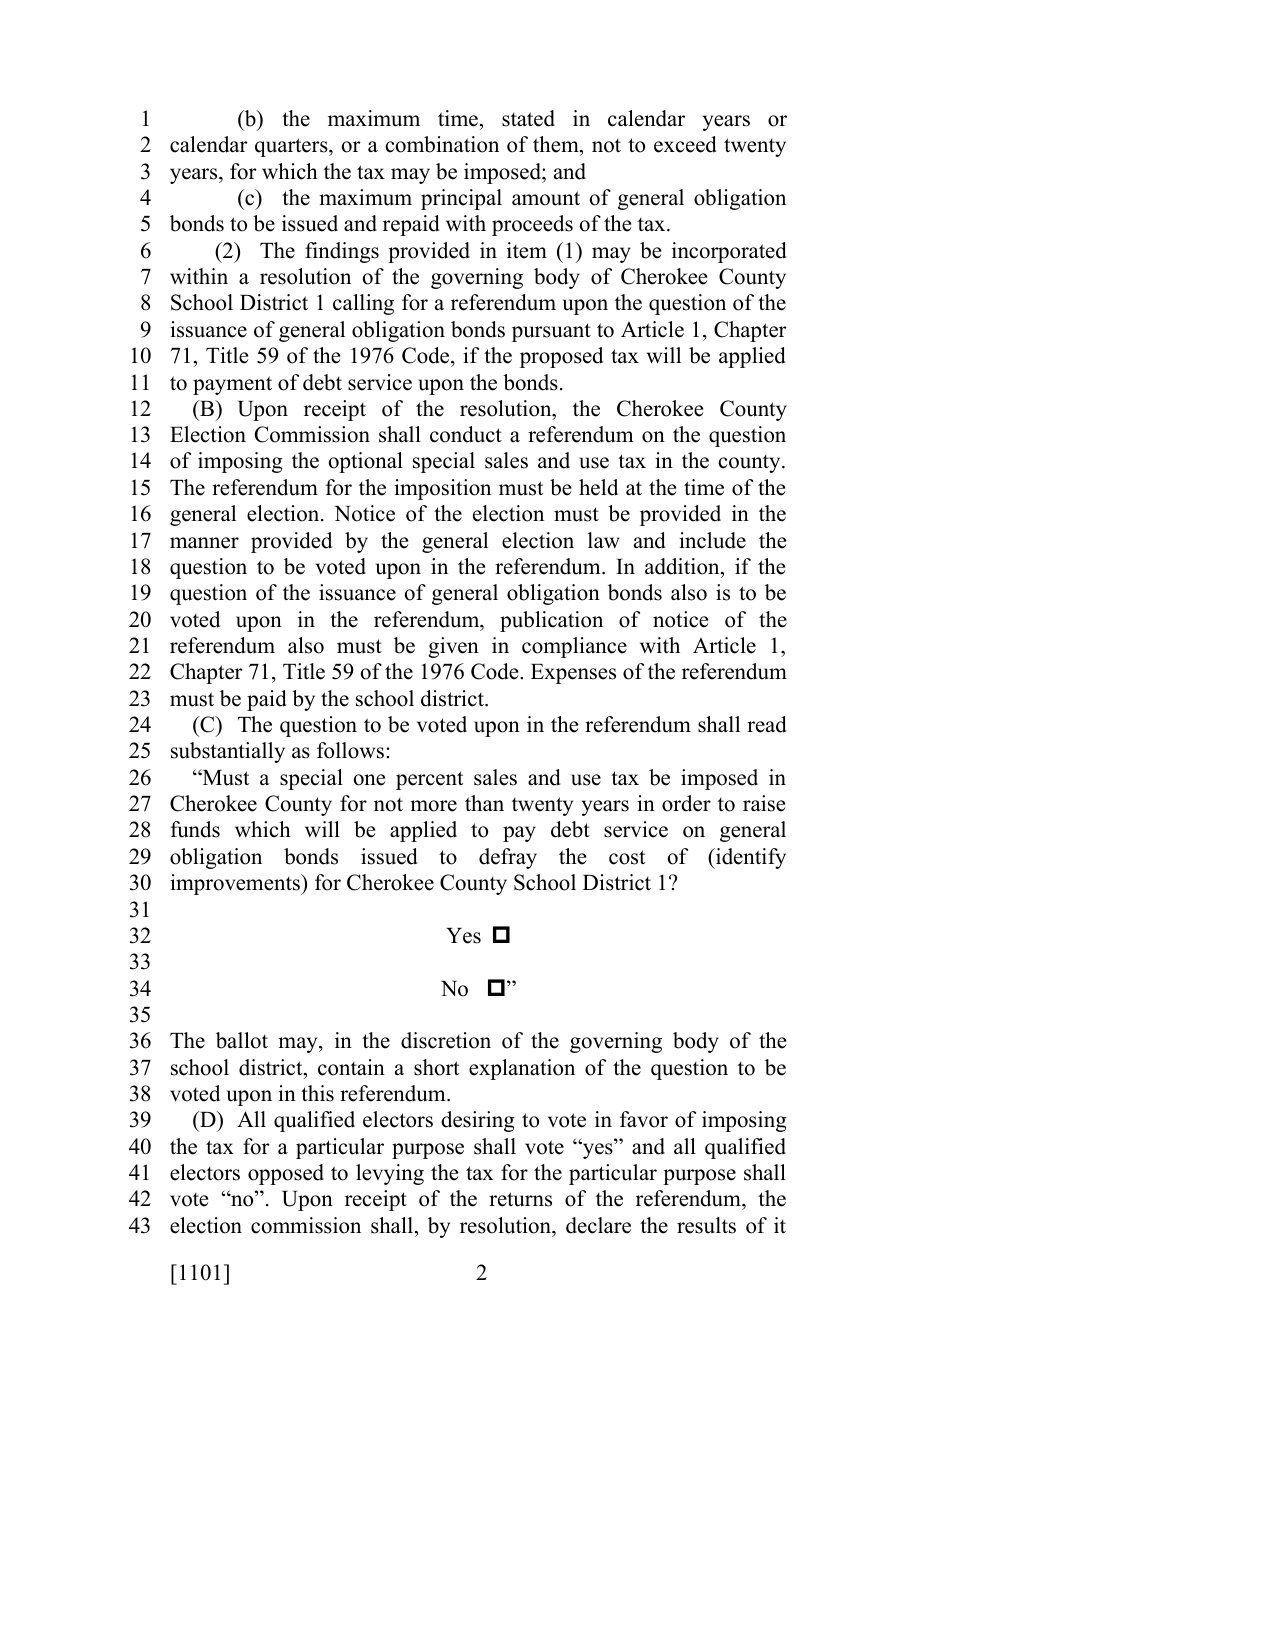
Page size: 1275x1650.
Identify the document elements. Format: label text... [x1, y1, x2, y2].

text (B) Upon receipt of the resolution, the Cherokee County Election Commission shall conduct a referendum on the question of imposing the optional special sales and use tax in the county. The referendum for the imposition must be held at the time of the general election. Notice of the election must be provided in the manner provided by the general election law and include the question to be voted upon in the referendum. In addition, if the question of the issuance of general obligation bonds also is to be voted upon in the referendum, publication of notice of the referendum also must be given in compliance with Article 1, Chapter 71, Title 59 of the 1976 Code. Expenses of the referendum must be paid by the school district. [169, 395, 787, 711]
text (b) the maximum time, stated in calendar years or calendar quarters, or a combination of them, not to exceed twenty years, for which the tax may be imposed; and [169, 105, 787, 184]
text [169, 1106, 787, 1238]
text (C) The question to be voted upon in the referendum shall read substantially as follows: [169, 711, 787, 764]
text Yes  [169, 922, 787, 948]
text “Must a special one percent sales and use tax be imposed in Cherokee County for not more than twenty years in order to raise funds which will be applied to pay debt service on general obligation bonds issued to defray the cost of (identify improvements) for Cherokee County School District 1? [169, 764, 787, 896]
text (2) The findings provided in item (1) may be incorporated within a resolution of the governing body of Cherokee County School District 1 calling for a referendum upon the question of the issuance of general obligation bonds pursuant to Article 1, Chapter 71, Title 59 of the 1976 Code, if the proposed tax will be applied to payment of debt service upon the bonds. [169, 237, 787, 395]
text No ” [169, 975, 787, 1001]
text (c) the maximum principal amount of general obligation bonds to be issued and repaid with proceeds of the tax. [169, 184, 787, 237]
text The ballot may, in the discretion of the governing body of the school district, contain a short explanation of the question to be voted upon in this referendum. [169, 1027, 787, 1106]
